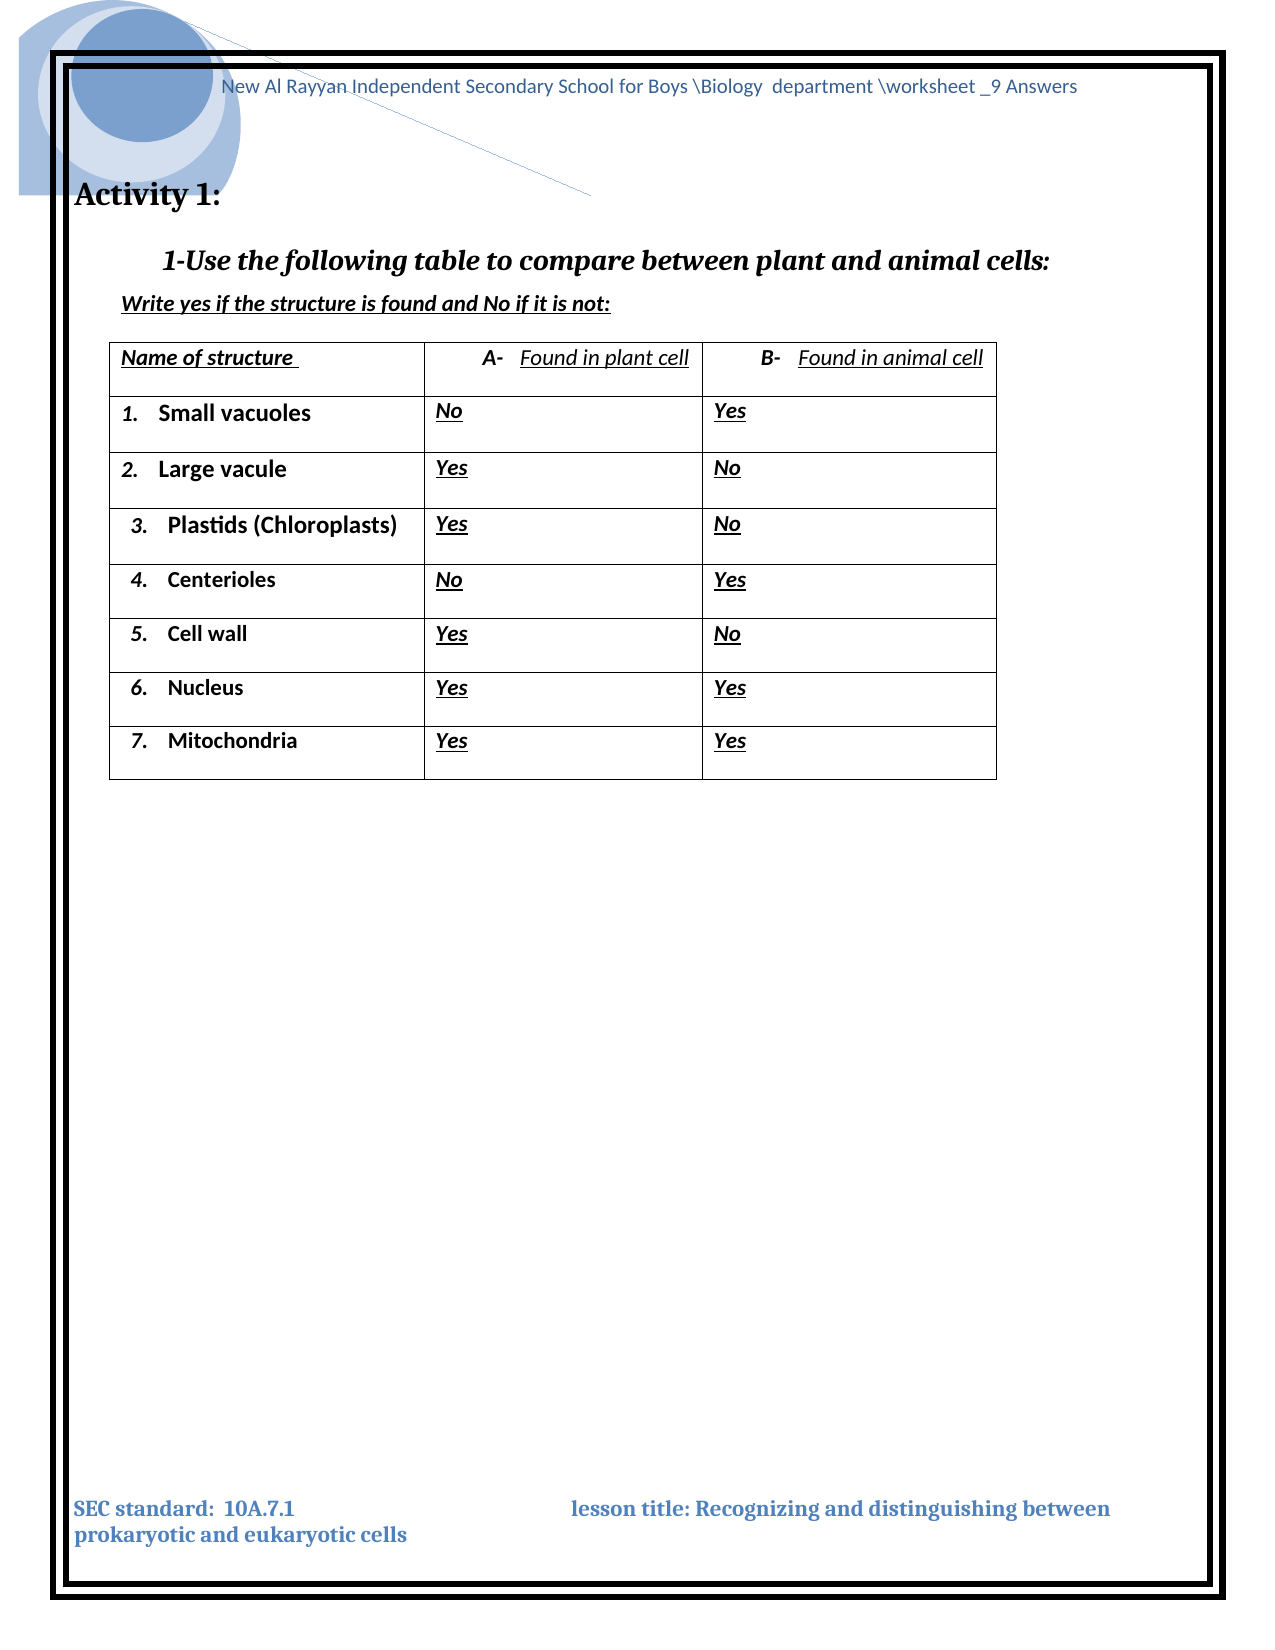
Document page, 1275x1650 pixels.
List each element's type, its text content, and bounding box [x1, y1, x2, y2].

table_cell Yes [425, 619, 702, 672]
table_cell Mitochondria [110, 727, 424, 779]
table_cell Yes [703, 673, 996, 726]
subtitle 1-Use the following table to compare between plant and animal cells: [74, 244, 1207, 278]
table_cell Yes [703, 565, 996, 618]
table_cell Yes [425, 509, 702, 564]
table_cell No [703, 453, 996, 508]
table_cell Large vacule [110, 453, 424, 508]
table_header Name of structure [110, 343, 424, 396]
table_cell Yes [703, 397, 996, 452]
table_cell Cell wall [110, 619, 424, 672]
table_cell No [703, 509, 996, 564]
table_cell Yes [425, 453, 702, 508]
table_cell Small vacuoles [110, 397, 424, 452]
table_cell Plastids (Chloroplasts) [110, 509, 424, 564]
table_header Found in plant cell [425, 343, 702, 396]
table_cell Yes [703, 727, 996, 779]
table_cell Yes [425, 673, 702, 726]
table_cell Yes [425, 727, 702, 779]
text Write yes if the structure is found and No if it is not: [121, 289, 1207, 317]
table_cell No [425, 397, 702, 452]
table_cell No [425, 565, 702, 618]
table_cell Nucleus [110, 673, 424, 726]
table_cell Centerioles [110, 565, 424, 618]
table_header Found in animal cell [703, 343, 996, 396]
subtitle Activity 1: [74, 175, 1207, 213]
table_cell No [703, 619, 996, 672]
